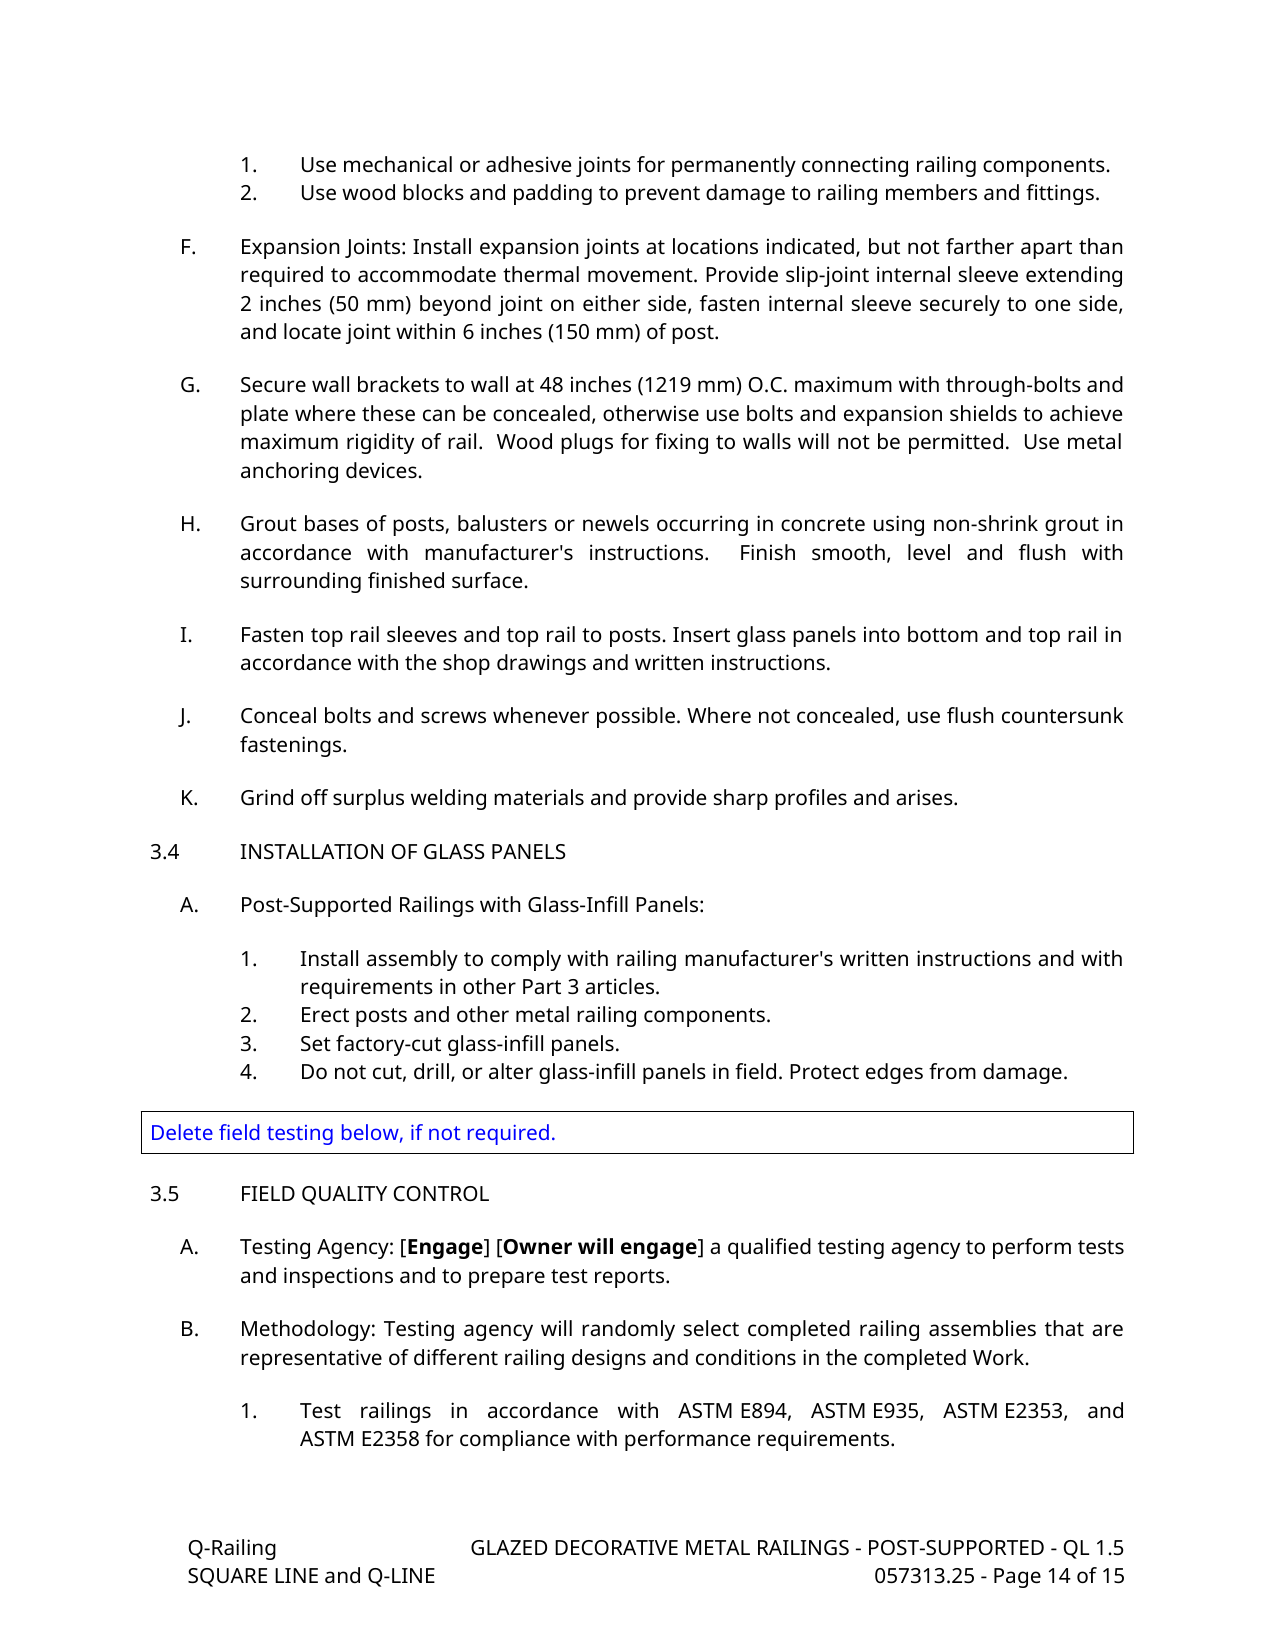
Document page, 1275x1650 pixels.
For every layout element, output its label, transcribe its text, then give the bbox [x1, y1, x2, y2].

text Expansion Joints: Install expansion joints at locations indicated, but not farther apart than required to accommodate thermal movement. Provide slip-joint internal sleeve extending 2 inches (50 mm) beyond joint on either side, fasten internal sleeve securely to one side, and locate joint within 6 inches (150 mm) of post. [180, 232, 1125, 346]
text Fasten top rail sleeves and top rail to posts. Insert glass panels into bottom and top rail in accordance with the shop drawings and written instructions. [180, 620, 1125, 677]
text Grind off surplus welding materials and provide sharp profiles and arises. [180, 783, 1125, 812]
text Secure wall brackets to wall at 48 inches (1219 mm) O.C. maximum with through-bolts and plate where these can be concealed, otherwise use bolts and expansion shields to achieve maximum rigidity of rail. Wood plugs for fixing to walls will not be permitted. Use metal anchoring devices. [180, 371, 1125, 484]
text Install assembly to comply with railing manufacturer's written instructions and with requirements in other Part 3 articles. [240, 944, 1125, 1001]
text Post-Supported Railings with Glass-Infill Panels: [180, 890, 1125, 919]
text INSTALLATION OF GLASS PANELS [150, 837, 1125, 865]
text Erect posts and other metal railing components. [240, 1001, 1125, 1029]
text Delete field testing below, if not required. [142, 1112, 1133, 1153]
text Test railings in accordance with ASTM E894, ASTM E935, ASTM E2353, and ASTM E2358 for compliance with performance requirements. [240, 1396, 1125, 1453]
text FIELD QUALITY CONTROL [150, 1179, 1125, 1207]
text Grout bases of posts, balusters or newels occurring in concrete using non-shrink grout in accordance with manufacturer's instructions. Finish smooth, level and flush with surrounding finished surface. [180, 509, 1125, 595]
text Do not cut, drill, or alter glass-infill panels in field. Protect edges from damage. [240, 1057, 1125, 1086]
text Set factory-cut glass-infill panels. [240, 1029, 1125, 1057]
text Methodology: Testing agency will randomly select completed railing assemblies that are representative of different railing designs and conditions in the completed Work. [180, 1314, 1125, 1371]
text Use mechanical or adhesive joints for permanently connecting railing components. [240, 150, 1125, 178]
text Conceal bolts and screws whenever possible. Where not concealed, use flush countersunk fastenings. [180, 702, 1125, 758]
text Use wood blocks and padding to prevent damage to railing members and fittings. [240, 178, 1125, 207]
text Testing Agency: [Engage] [Owner will engage] a qualified testing agency to perform tests and inspections and to prepare test reports. [180, 1232, 1125, 1289]
